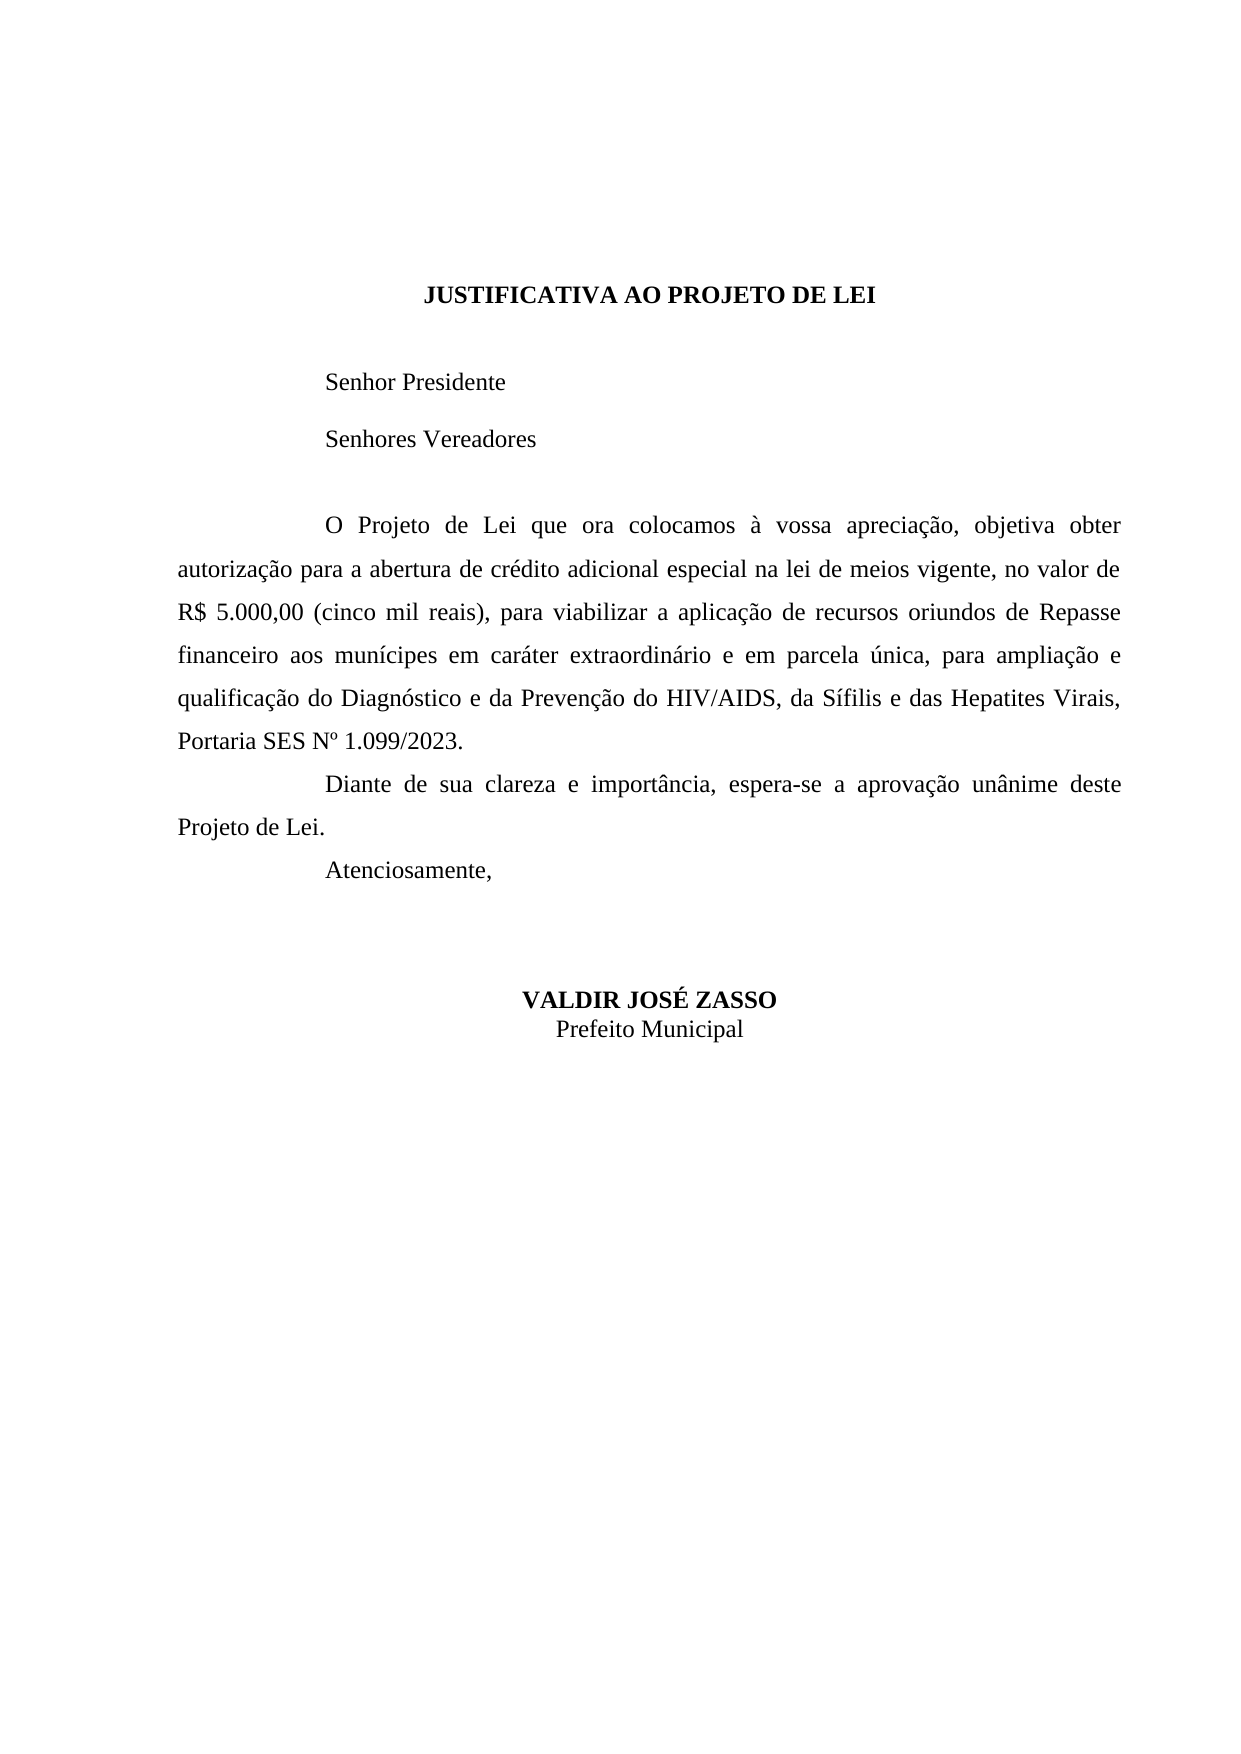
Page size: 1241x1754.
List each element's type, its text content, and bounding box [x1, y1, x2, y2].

text Atenciosamente, [177, 856, 1122, 884]
text Senhor Presidente [325, 367, 1122, 396]
text Prefeito Municipal [177, 1014, 1122, 1042]
text JUSTIFICATIVA AO PROJETO DE LEI [177, 281, 1122, 309]
text Senhores Vereadores [325, 424, 1122, 453]
text O Projeto de Lei que ora colocamos à vossa apreciação, objetiva obter autorização para a abertura de crédito adicional especial na lei de meios vigente, no valor de R$ 5.000,00 (cinco mil reais), para viabilizar a aplicação de recursos oriundos de Repasse financeiro aos munícipes em caráter extraordinário e em parcela única, para ampliação e qualificação do Diagnóstico e da Prevenção do HIV/AIDS, da Sífilis e das Hepatites Virais, Portaria SES Nº 1.099/2023. [177, 511, 1122, 755]
text Diante de sua clareza e importância, espera-se a aprovação unânime deste Projeto de Lei. [177, 769, 1122, 841]
text VALDIR JOSÉ ZASSO [177, 985, 1122, 1014]
